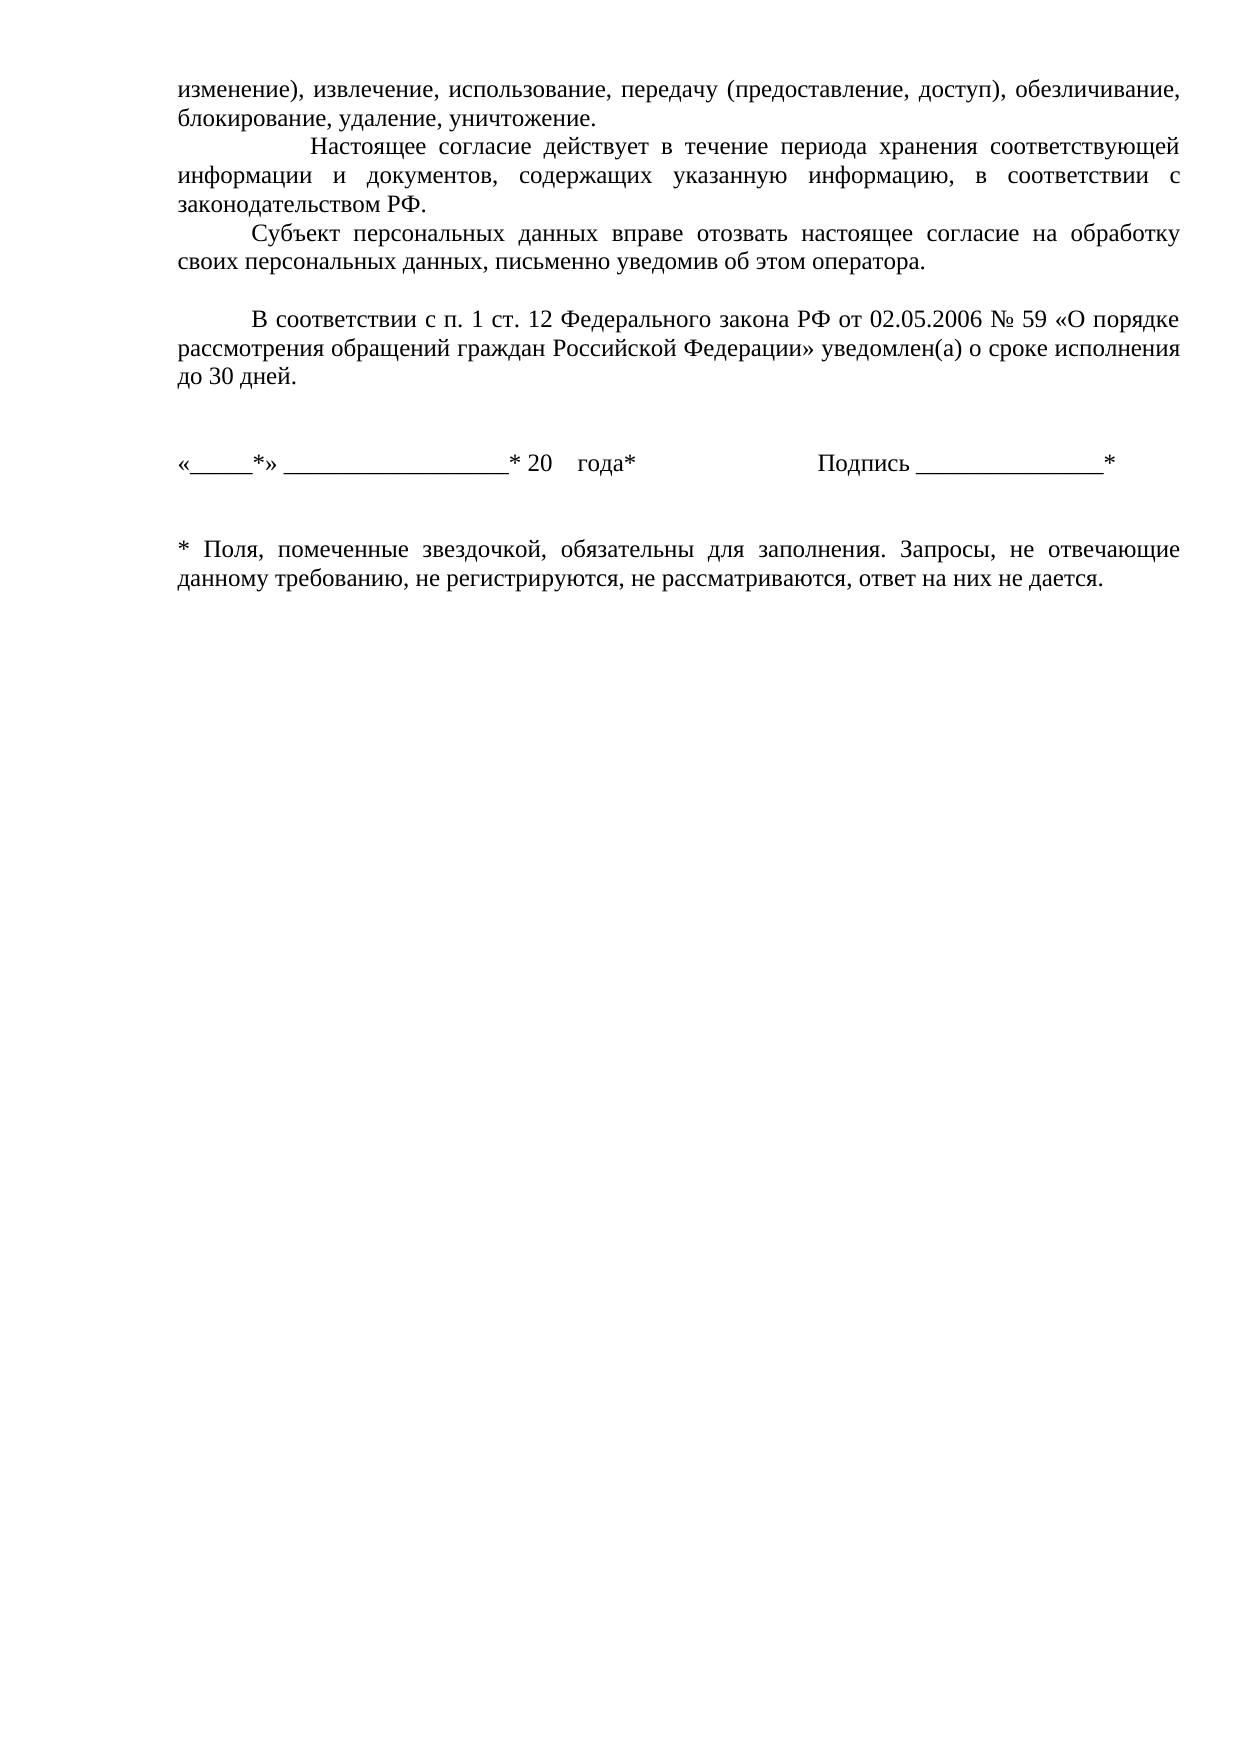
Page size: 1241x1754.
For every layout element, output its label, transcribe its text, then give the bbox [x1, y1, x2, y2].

text «_____*» __________________* 20 года* Подпись _______________* [177, 448, 1181, 476]
text В соответствии с п. 1 ст. 12 Федерального закона РФ от 02.05.2006 № 59 «О порядке рассмотрения обращений граждан Российской Федерации» уведомлен(а) о сроке исполнения до 30 дней. [177, 304, 1181, 390]
text * Поля, помеченные звездочкой, обязательны для заполнения. Запросы, не отвечающие данному требованию, не регистрируются, не рассматриваются, ответ на них не дается. [177, 534, 1181, 591]
text Субъект персональных данных вправе отозвать настоящее согласие на обработку своих персональных данных, письменно уведомив об этом оператора. [177, 218, 1181, 275]
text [177, 74, 1181, 131]
text Настоящее согласие действует в течение периода хранения соответствующей информации и документов, содержащих указанную информацию, в соответствии с законодательством РФ. [177, 131, 1181, 218]
